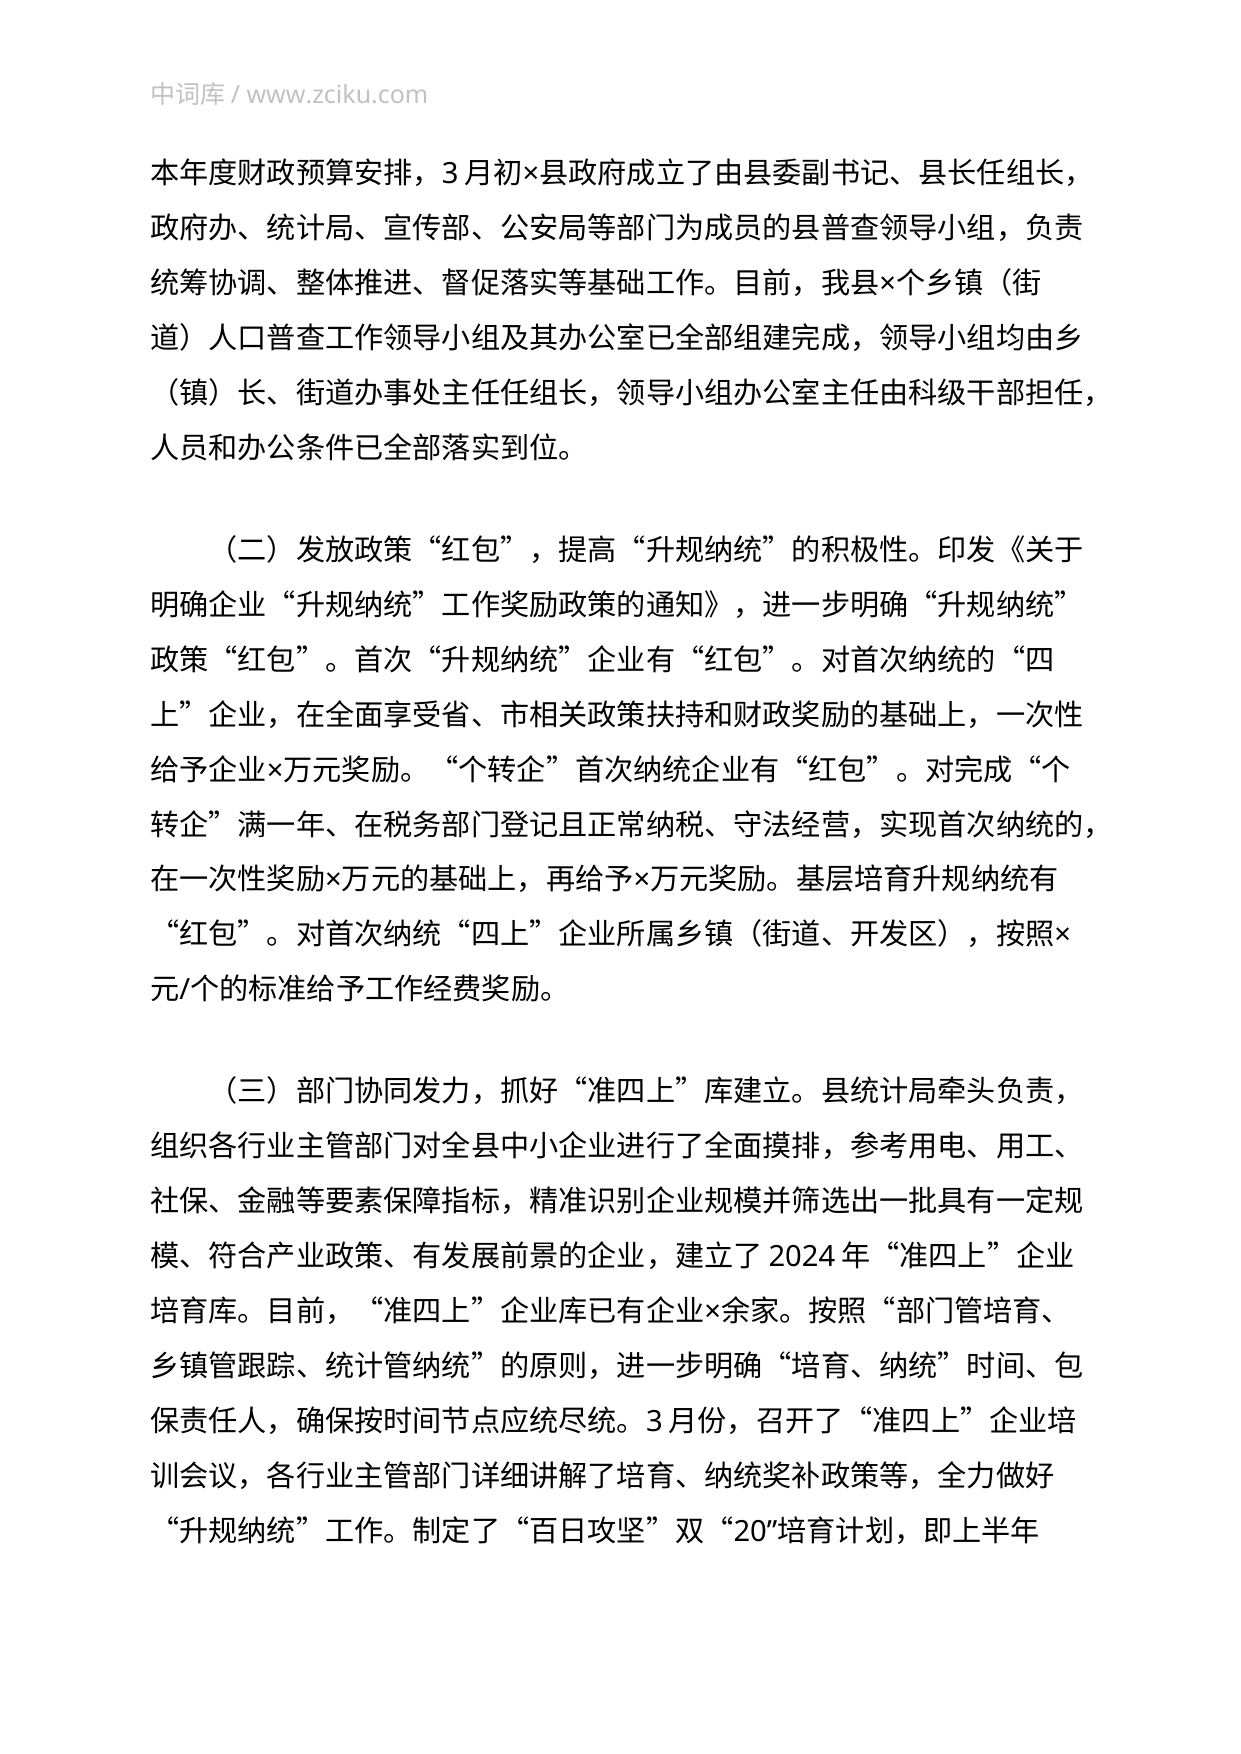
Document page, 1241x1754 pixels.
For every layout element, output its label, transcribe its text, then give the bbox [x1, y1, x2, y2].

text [150, 1068, 1090, 1550]
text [150, 150, 1090, 467]
text （二）发放政策“红包”，提高“升规纳统”的积极性。印发《关于明确企业“升规纳统”工作奖励政策的通知》，进一步明确“升规纳统”政策“红包”。首次“升规纳统”企业有“红包”。对首次纳统的“四上”企业，在全面享受省、市相关政策扶持和财政奖励的基础上，一次性给予企业×万元奖励。“个转企”首次纳统企业有“红包”。对完成“个转企”满一年、在税务部门登记且正常纳税、守法经营，实现首次纳统的，在一次性奖励×万元的基础上，再给予×万元奖励。基层培育升规纳统有“红包”。对首次纳统“四上”企业所属乡镇（街道、开发区），按照×元/个的标准给予工作经费奖励。 [150, 526, 1090, 1008]
